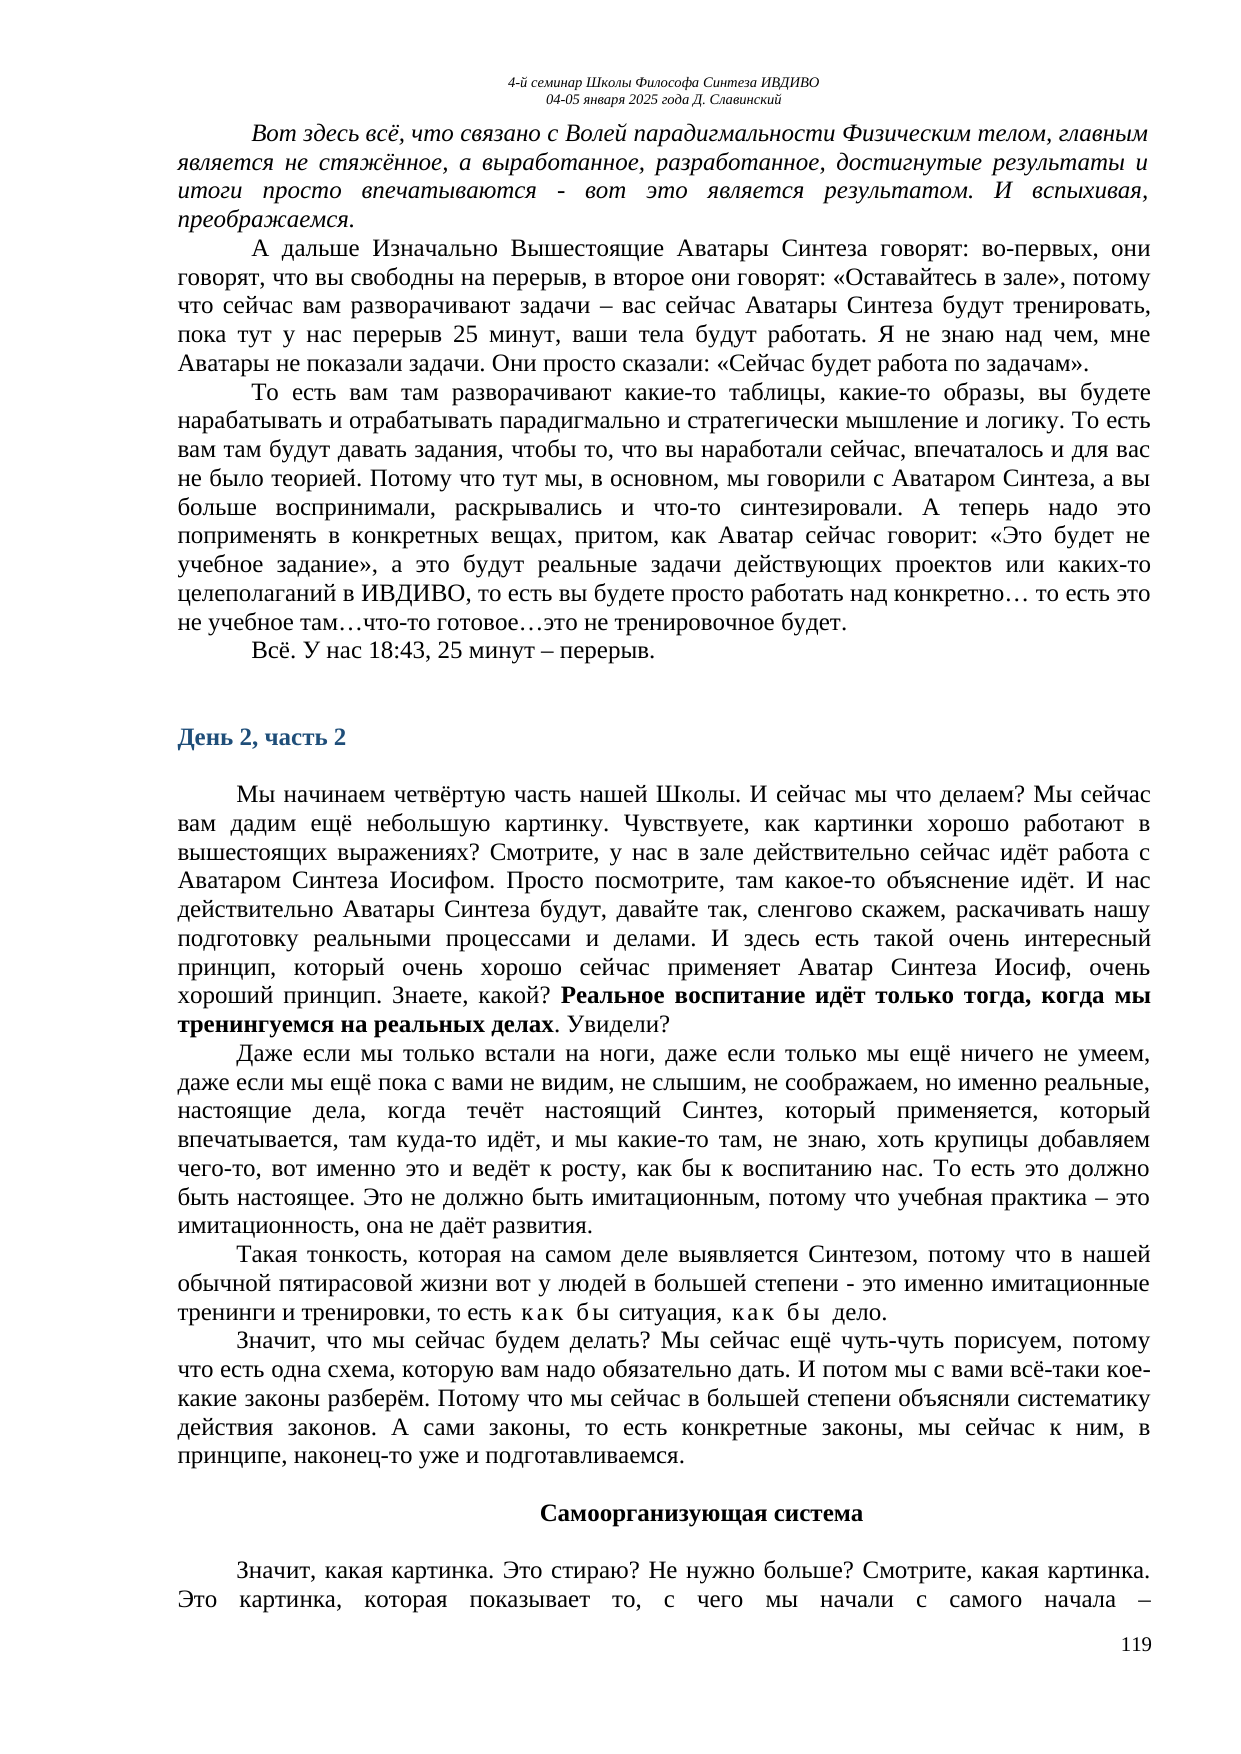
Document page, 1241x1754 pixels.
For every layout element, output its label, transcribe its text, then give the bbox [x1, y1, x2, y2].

text То есть вам там разворачивают какие-то таблицы, какие-то образы, вы будете нарабатывать и отрабатывать парадигмально и стратегически мышление и логику. То есть вам там будут давать задания, чтобы то, что вы наработали сейчас, впечаталось и для вас не было теорией. Потому что тут мы, в основном, мы говорили с Аватаром Синтеза, а вы больше воспринимали, раскрывались и что-то синтезировали. А теперь надо это поприменять в конкретных вещах, притом, как Аватар сейчас говорит: «Это будет не учебное задание», а это будут реальные задачи действующих проектов или каких-то целеполаганий в ИВДИВО, то есть вы будете просто работать над конкретно… то есть это не учебное там…что-то готовое…это не тренировочное будет. [177, 377, 1152, 636]
text Всё. У нас 18:43, 25 минут – перерыв. [177, 636, 1152, 664]
text Такая тонкость, которая на самом деле выявляется Синтезом, потому что в нашей обычной пятирасовой жизни вот у людей в большей степени - это именно имитационные тренинги и тренировки, то есть как бы ситуация, как бы дело. [177, 1239, 1152, 1326]
text Значит, что мы сейчас будем делать? Мы сейчас ещё чуть-чуть порисуем, потому что есть одна схема, которую вам надо обязательно дать. И потом мы с вами всё-таки кое-какие законы разберём. Потому что мы сейчас в большей степени объясняли систематику действия законов. А сами законы, то есть конкретные законы, мы сейчас к ним, в принципе, наконец-то уже и подготавливаемся. [177, 1326, 1152, 1469]
text Вот здесь всё, что связано с Волей парадигмальности Физическим телом, главным является не стяжённое, а выработанное, разработанное, достигнутые результаты и итоги просто впечатываются - вот это является результатом. И вспыхивая, преображаемся. [177, 118, 1152, 233]
text Даже если мы только встали на ноги, даже если только мы ещё ничего не умеем, даже если мы ещё пока с вами не видим, не слышим, не соображаем, но именно реальные, настоящие дела, когда течёт настоящий Синтез, который применяется, который впечатывается, там куда-то идёт, и мы какие-то там, не знаю, хоть крупицы добавляем чего-то, вот именно это и ведёт к росту, как бы к воспитанию нас. То есть это должно быть настоящее. Это не должно быть имитационным, потому что учебная практика – это имитационность, она не даёт развития. [177, 1038, 1152, 1239]
text День 2, часть 2 [177, 722, 1152, 751]
text А дальше Изначально Вышестоящие Аватары Синтеза говорят: во-первых, они говорят, что вы свободны на перерыв, в второе они говорят: «Оставайтесь в зале», потому что сейчас вам разворачивают задачи – вас сейчас Аватары Синтеза будут тренировать, пока тут у нас перерыв 25 минут, ваши тела будут работать. Я не знаю над чем, мне Аватары не показали задачи. Они просто сказали: «Сейчас будет работа по задачам». [177, 233, 1152, 377]
text Самоорганизующая система [177, 1498, 1152, 1527]
text Мы начинаем четвёртую часть нашей Школы. И сейчас мы что делаем? Мы сейчас вам дадим ещё небольшую картинку. Чувствуете, как картинки хорошо работают в вышестоящих выражениях? Смотрите, у нас в зале действительно сейчас идёт работа с Аватаром Синтеза Иосифом. Просто посмотрите, там какое-то объяснение идёт. И нас действительно Аватары Синтеза будут, давайте так, сленгово скажем, раскачивать нашу подготовку реальными процессами и делами. И здесь есть такой очень интересный принцип, который очень хорошо сейчас применяет Аватар Синтеза Иосиф, очень хороший принцип. Знаете, какой? Реальное воспитание идёт только тогда, когда мы тренингуемся на реальных делах. Увидели? [177, 779, 1152, 1038]
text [177, 1556, 1152, 1613]
